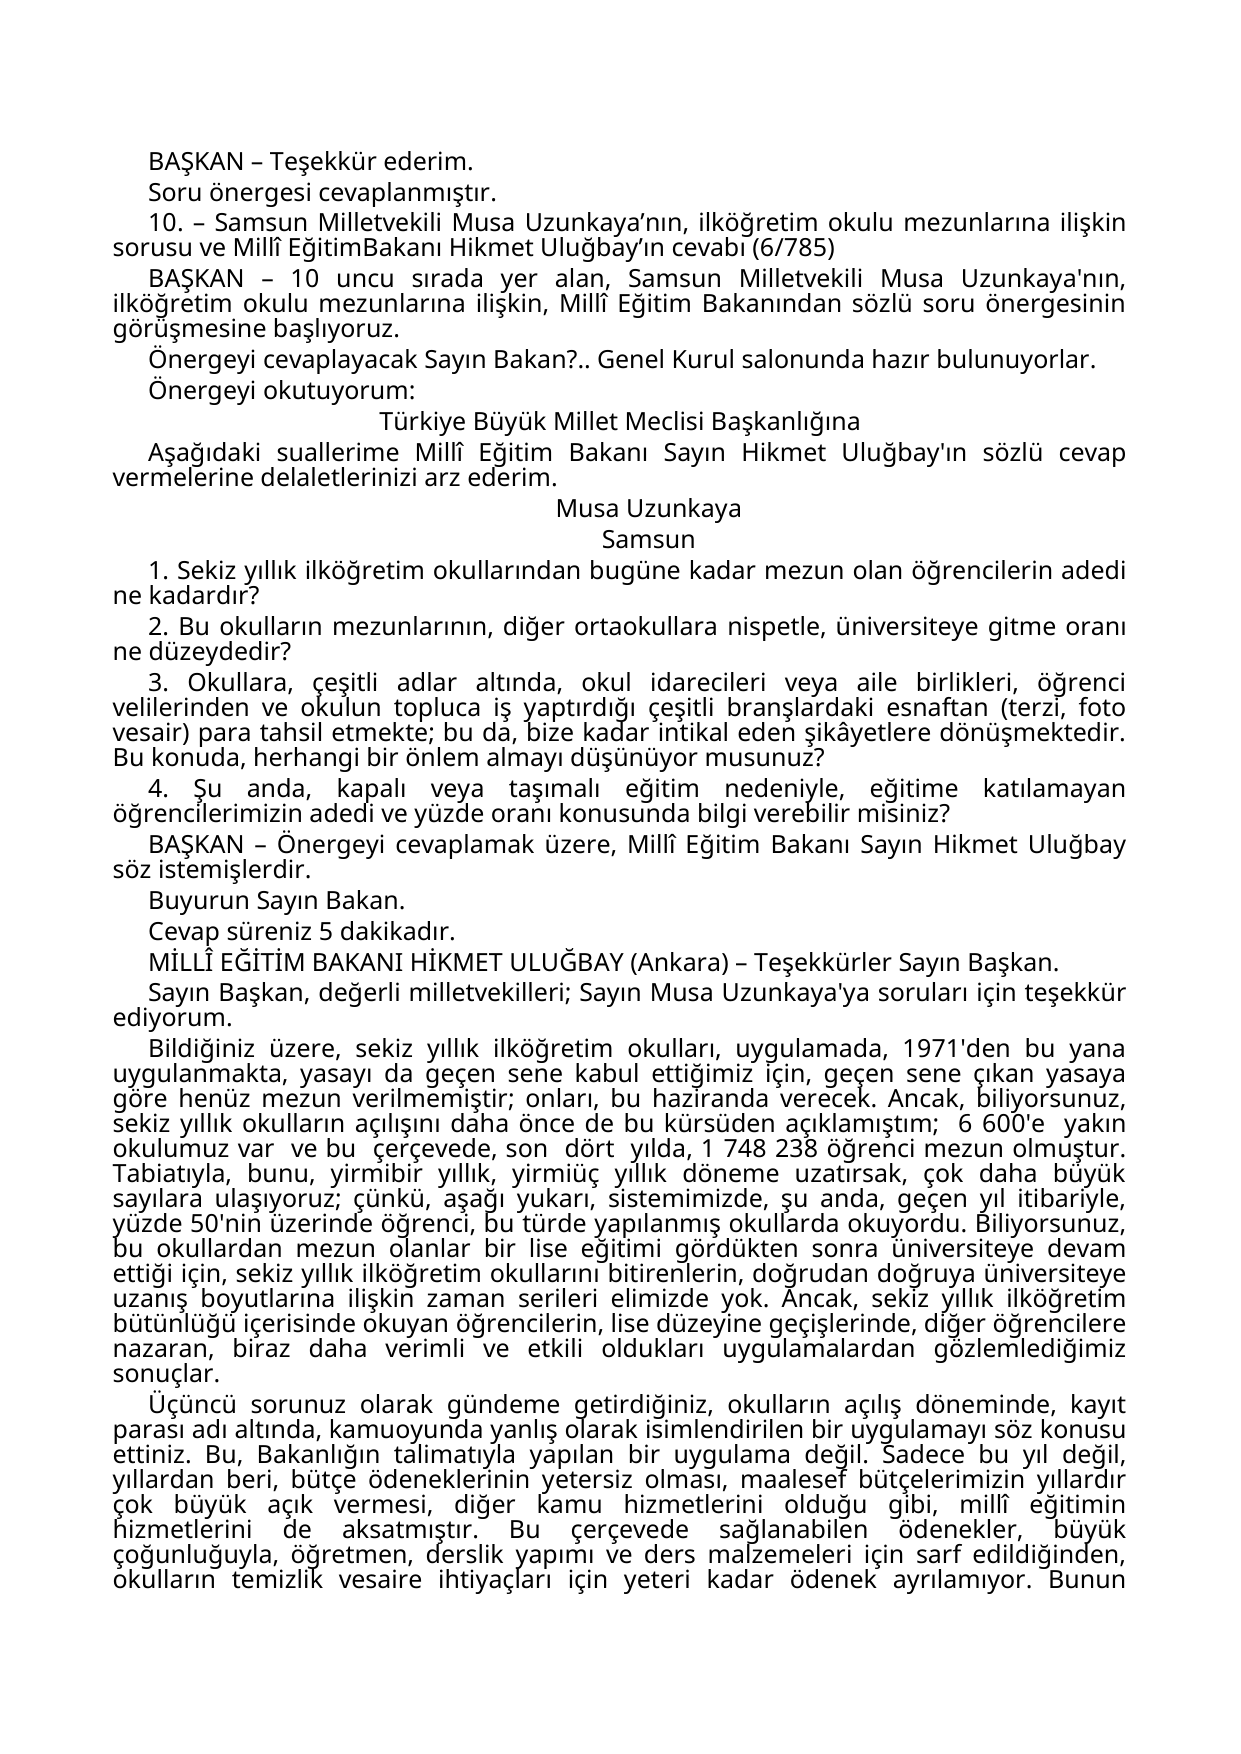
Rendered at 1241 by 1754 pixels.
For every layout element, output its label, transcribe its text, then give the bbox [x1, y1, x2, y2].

text BAŞKAN – Teşekkür ederim. [112, 150, 1128, 175]
text Önergeyi cevaplayacak Sayın Bakan?.. Genel Kurul salonunda hazır bulunuyorlar. [112, 349, 1128, 374]
text Türkiye Büyük Millet Meclisi Başkanlığına [112, 411, 1128, 436]
text 2. Bu okulların mezunlarının, diğer ortaokullara nispetle, üniversiteye gitme oranı ne düzeydedir? [112, 615, 1128, 665]
text Buyurun Sayın Bakan. [112, 889, 1128, 914]
text Önergeyi okutuyorum: [112, 380, 1128, 405]
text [112, 1394, 1128, 1594]
text Musa Uzunkaya [112, 497, 1128, 522]
text Bildiğiniz üzere, sekiz yıllık ilköğretim okulları, uygulamada, 1971'den bu yana uygulanmakta, yasayı da geçen sene kabul ettiğimiz için, geçen sene çıkan yasaya göre henüz mezun verilmemiştir; onları, bu haziranda verecek. Ancak, biliyorsunuz, sekiz yıllık okulların açılışını daha önce de bu kürsüden açıklamıştım; 6 600'e yakın okulumuz var ve bu çerçevede, son dört yılda, 1 748 238 öğrenci mezun olmuştur. Tabiatıyla, bunu, yirmibir yıllık, yirmiüç yıllık döneme uzatırsak, çok daha büyük sayılara ulaşıyoruz; çünkü, aşağı yukarı, sistemimizde, şu anda, geçen yıl itibariyle, yüzde 50'nin üzerinde öğrenci, bu türde yapılanmış okullarda okuyordu. Biliyorsunuz, bu okullardan mezun olanlar bir lise eğitimi gördükten sonra üniversiteye devam ettiği için, sekiz yıllık ilköğretim okullarını bitirenlerin, doğrudan doğruya üniversiteye uzanış boyutlarına ilişkin zaman serileri elimizde yok. Ancak, sekiz yıllık ilköğretim bütünlüğü içerisinde okuyan öğrencilerin, lise düzeyine geçişlerinde, diğer öğrencilere nazaran, biraz daha verimli ve etkili oldukları uygulamalardan gözlemlediğimiz sonuçlar. [112, 1038, 1128, 1388]
text 10. – Samsun Milletvekili Musa Uzunkaya’nın, ilköğretim okulu mezunlarına ilişkin sorusu ve Millî EğitimBakanı Hikmet Uluğbay’ın cevabı (6/785) [112, 212, 1128, 262]
text BAŞKAN – 10 uncu sırada yer alan, Samsun Milletvekili Musa Uzunkaya'nın, ilköğretim okulu mezunlarına ilişkin, Millî Eğitim Bakanından sözlü soru önergesinin görüşmesine başlıyoruz. [112, 268, 1128, 343]
text Cevap süreniz 5 dakikadır. [112, 920, 1128, 945]
text 1. Sekiz yıllık ilköğretim okullarından bugüne kadar mezun olan öğrencilerin adedi ne kadardır? [112, 559, 1128, 609]
text Aşağıdaki suallerime Millî Eğitim Bakanı Sayın Hikmet Uluğbay'ın sözlü cevap vermelerine delaletlerinizi arz ederim. [112, 442, 1128, 492]
text MİLLÎ EĞİTİM BAKANI HİKMET ULUĞBAY (Ankara) – Teşekkürler Sayın Başkan. [112, 951, 1128, 976]
text 4. Şu anda, kapalı veya taşımalı eğitim nedeniyle, eğitime katılamayan öğrencilerimizin adedi ve yüzde oranı konusunda bilgi verebilir misiniz? [112, 777, 1128, 827]
text Samsun [112, 528, 1128, 553]
text BAŞKAN – Önergeyi cevaplamak üzere, Millî Eğitim Bakanı Sayın Hikmet Uluğbay söz istemişlerdir. [112, 833, 1128, 883]
text Soru önergesi cevaplanmıştır. [112, 181, 1128, 206]
text 3. Okullara, çeşitli adlar altında, okul idarecileri veya aile birlikleri, öğrenci velilerinden ve okulun topluca iş yaptırdığı çeşitli branşlardaki esnaftan (terzi, foto vesair) para tahsil etmekte; bu da, bize kadar intikal eden şikâyetlere dönüşmektedir. Bu konuda, herhangi bir önlem almayı düşünüyor musunuz? [112, 671, 1128, 771]
text Sayın Başkan, değerli milletvekilleri; Sayın Musa Uzunkaya'ya soruları için teşekkür ediyorum. [112, 982, 1128, 1032]
